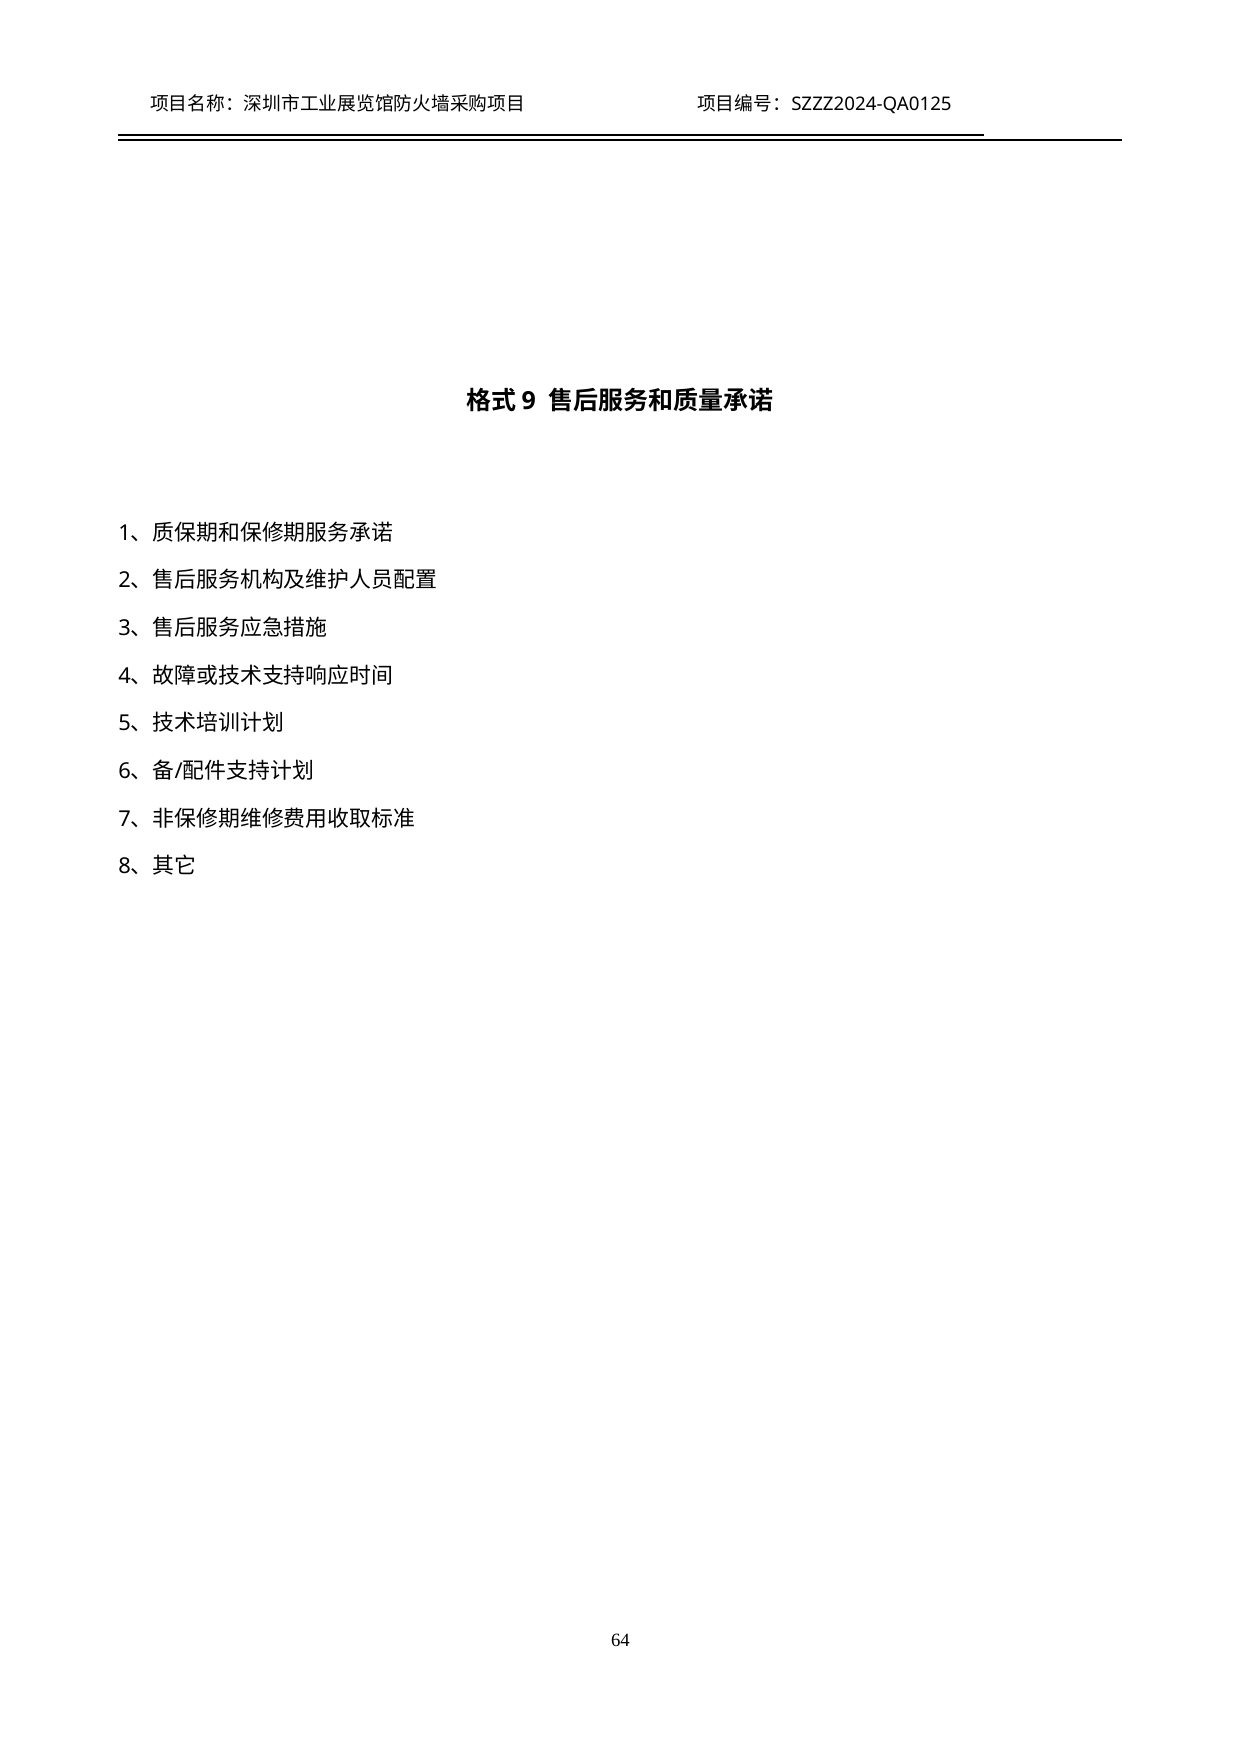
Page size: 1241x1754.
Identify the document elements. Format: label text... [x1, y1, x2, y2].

text 7、非保修期维修费用收取标准 [118, 801, 1122, 832]
text 2、售后服务机构及维护人员配置 [118, 562, 1122, 594]
text 8、其它 [118, 848, 1122, 880]
text 3、售后服务应急措施 [118, 610, 1122, 642]
text 6、备/配件支持计划 [118, 753, 1122, 785]
subtitle 格式9 售后服务和质量承诺 [118, 366, 1122, 431]
text 4、故障或技术支持响应时间 [118, 658, 1122, 689]
text 5、技术培训计划 [118, 705, 1122, 737]
text 1、质保期和保修期服务承诺 [118, 515, 1122, 547]
